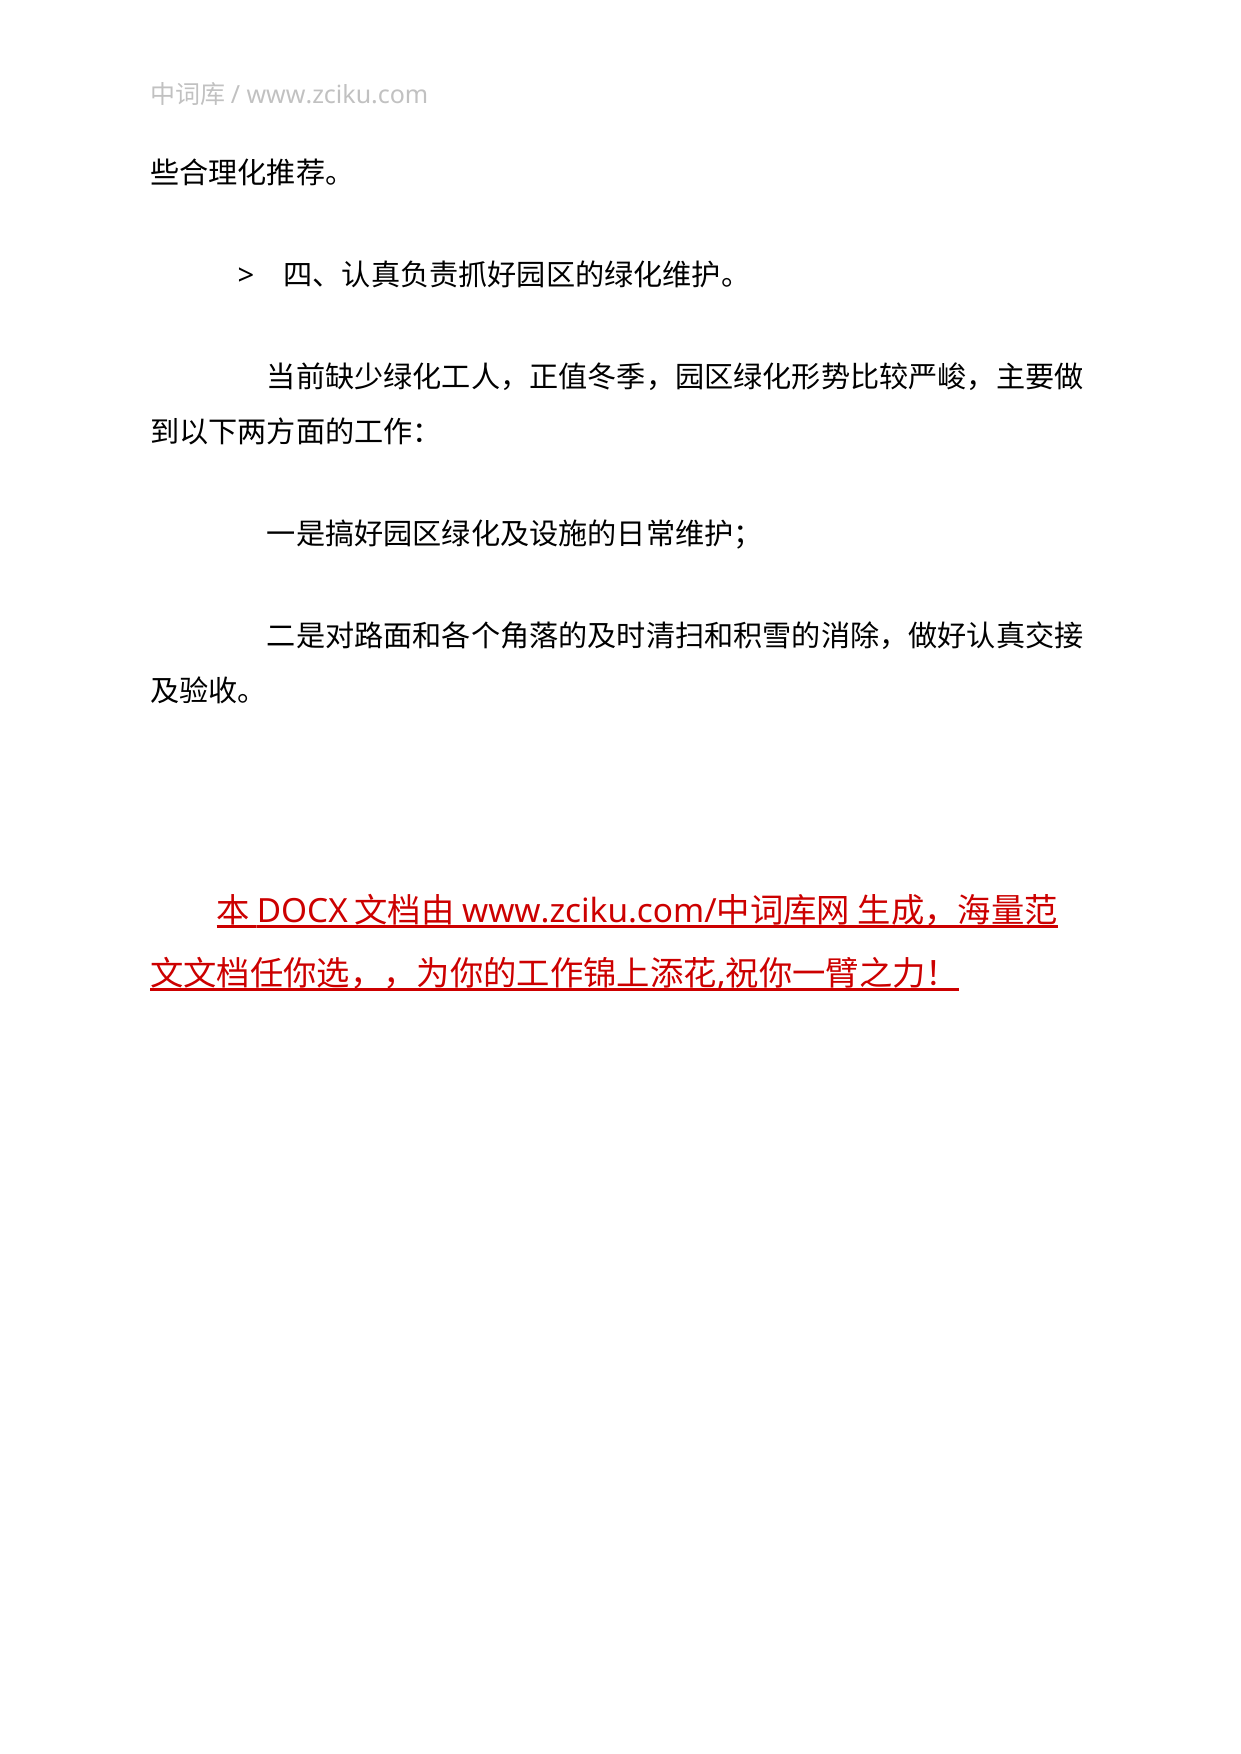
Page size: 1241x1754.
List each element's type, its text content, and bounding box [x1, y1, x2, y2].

text 当前缺少绿化工人，正值冬季，园区绿化形势比较严峻，主要做到以下两方面的工作： [150, 354, 1090, 451]
text 一是搞好园区绿化及设施的日常维护； [150, 510, 1090, 553]
text 二是对路面和各个角落的及时清扫和积雪的消除，做好认真交接及验收。 [150, 612, 1090, 709]
text 本DOCX文档由 www.zciku.com/中词库网 生成，海量范文文档任你选，，为你的工作锦上添花,祝你一臂之力！ [150, 884, 1090, 996]
text > 四、认真负责抓好园区的绿化维护。 [150, 252, 1090, 294]
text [150, 150, 1090, 192]
